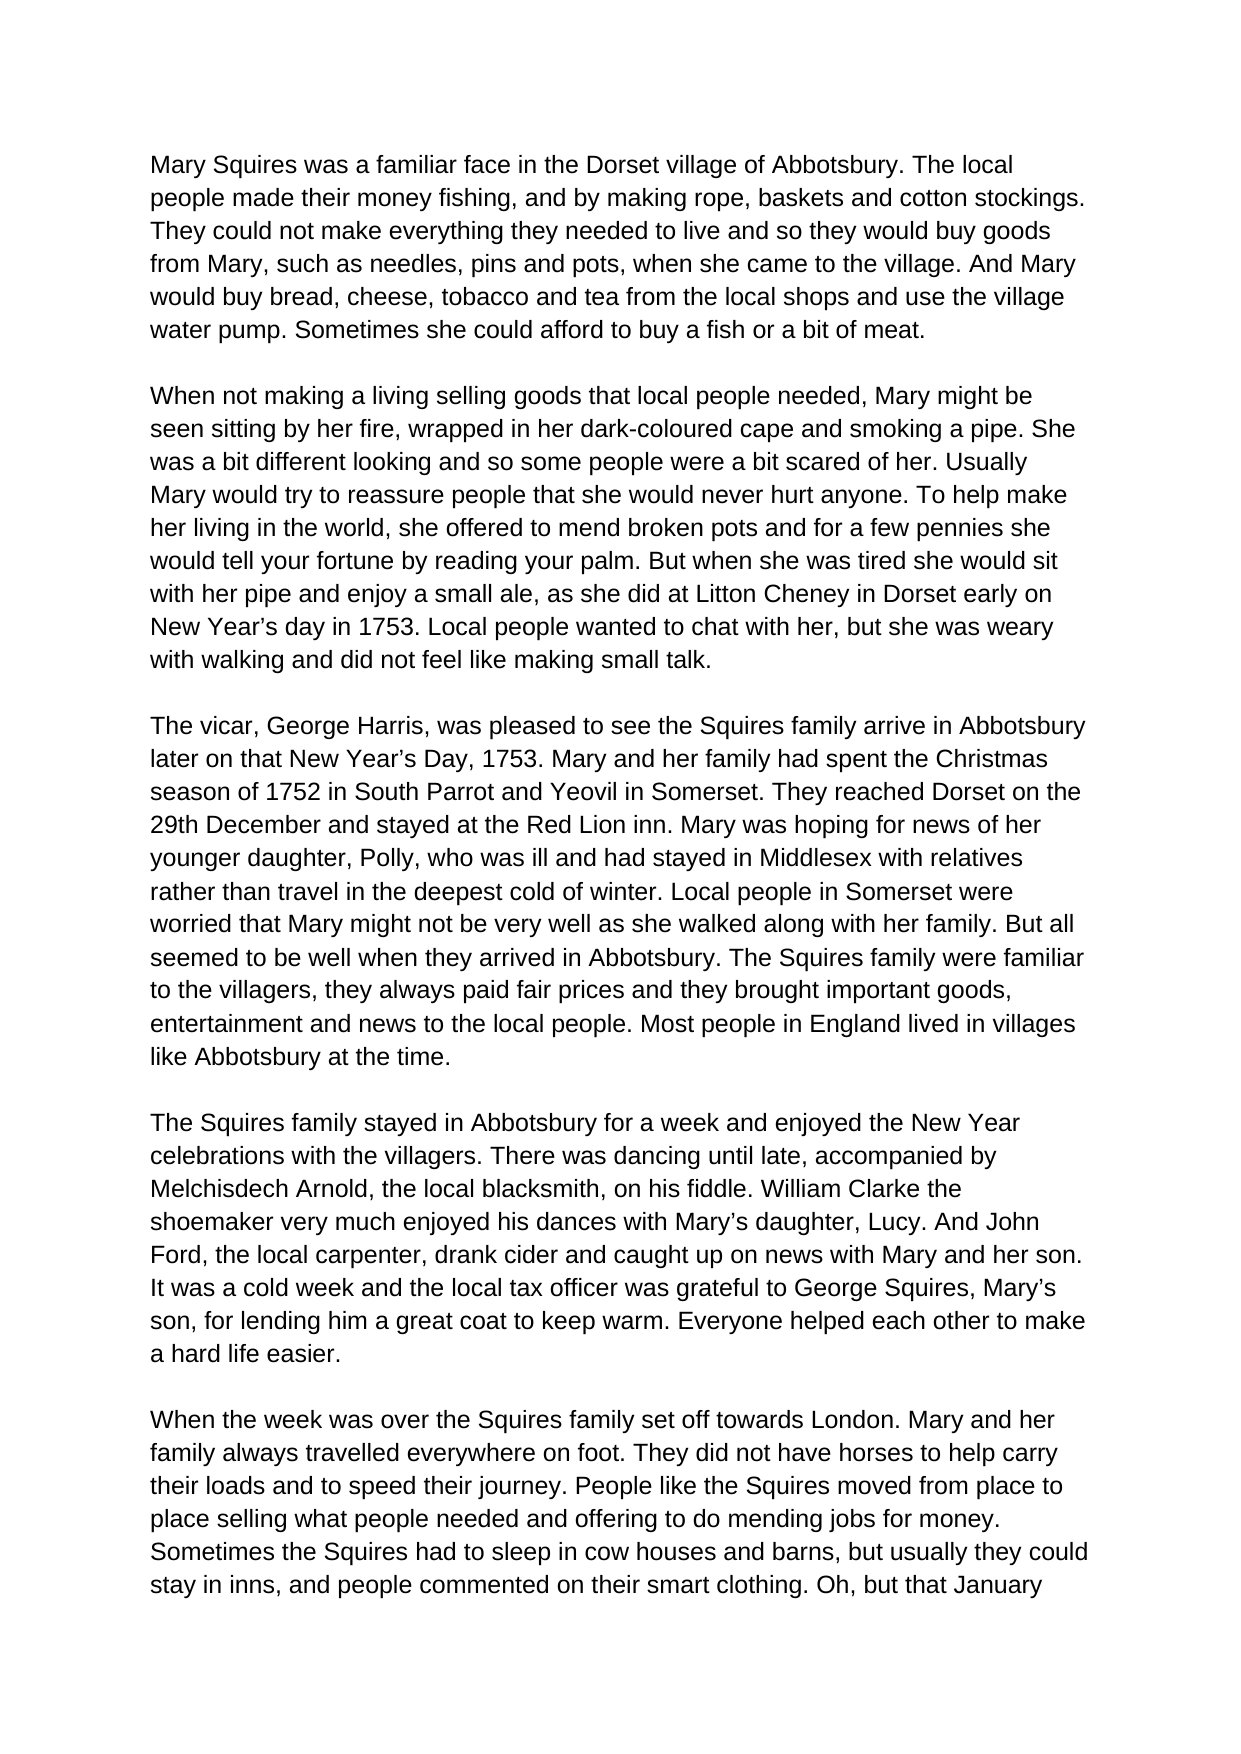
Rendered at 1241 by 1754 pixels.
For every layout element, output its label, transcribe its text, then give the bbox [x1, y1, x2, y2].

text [150, 1405, 1090, 1599]
text When not making a living selling goods that local people needed, Mary might be seen sitting by her fire, wrapped in her dark-coloured cape and smoking a pipe. She was a bit different looking and so some people were a bit scared of her. Usually Mary would try to reassure people that she would never hurt anyone. To help make her living in the world, she offered to mend broken pots and for a few pennies she would tell your fortune by reading your palm. But when she was tired she would sit with her pipe and enjoy a small ale, as she did at Litton Cheney in Dorset early on New Year’s day in 1753. Local people wanted to chat with her, but she was weary with walking and did not feel like making small talk. [150, 381, 1090, 674]
text Mary Squires was a familiar face in the Dorset village of Abbotsbury. The local people made their money fishing, and by making rope, baskets and cotton stockings. They could not make everything they needed to live and so they would buy goods from Mary, such as needles, pins and pots, when she came to the village. And Mary would buy bread, cheese, tobacco and tea from the local shops and use the village water pump. Sometimes she could afford to buy a fish or a bit of meat. [150, 150, 1090, 344]
text The vicar, George Harris, was pleased to see the Squires family arrive in Abbotsbury later on that New Year’s Day, 1753. Mary and her family had spent the Christmas season of 1752 in South Parrot and Yeovil in Somerset. They reached Dorset on the 29th December and stayed at the Red Lion inn. Mary was hoping for news of her younger daughter, Polly, who was ill and had stayed in Middlesex with relatives rather than travel in the deepest cold of winter. Local people in Somerset were worried that Mary might not be very well as she walked along with her family. But all seemed to be well when they arrived in Abbotsbury. The Squires family were familiar to the villagers, they always paid fair prices and they brought important goods, entertainment and news to the local people. Most people in England lived in villages like Abbotsbury at the time. [150, 711, 1090, 1070]
text The Squires family stayed in Abbotsbury for a week and enjoyed the New Year celebrations with the villagers. There was dancing until late, accompanied by Melchisdech Arnold, the local blacksmith, on his fiddle. William Clarke the shoemaker very much enjoyed his dances with Mary’s daughter, Lucy. And John Ford, the local carpenter, drank cider and caught up on news with Mary and her son. It was a cold week and the local tax officer was grateful to George Squires, Mary’s son, for lending him a great coat to keep warm. Everyone helped each other to make a hard life easier. [150, 1108, 1090, 1367]
